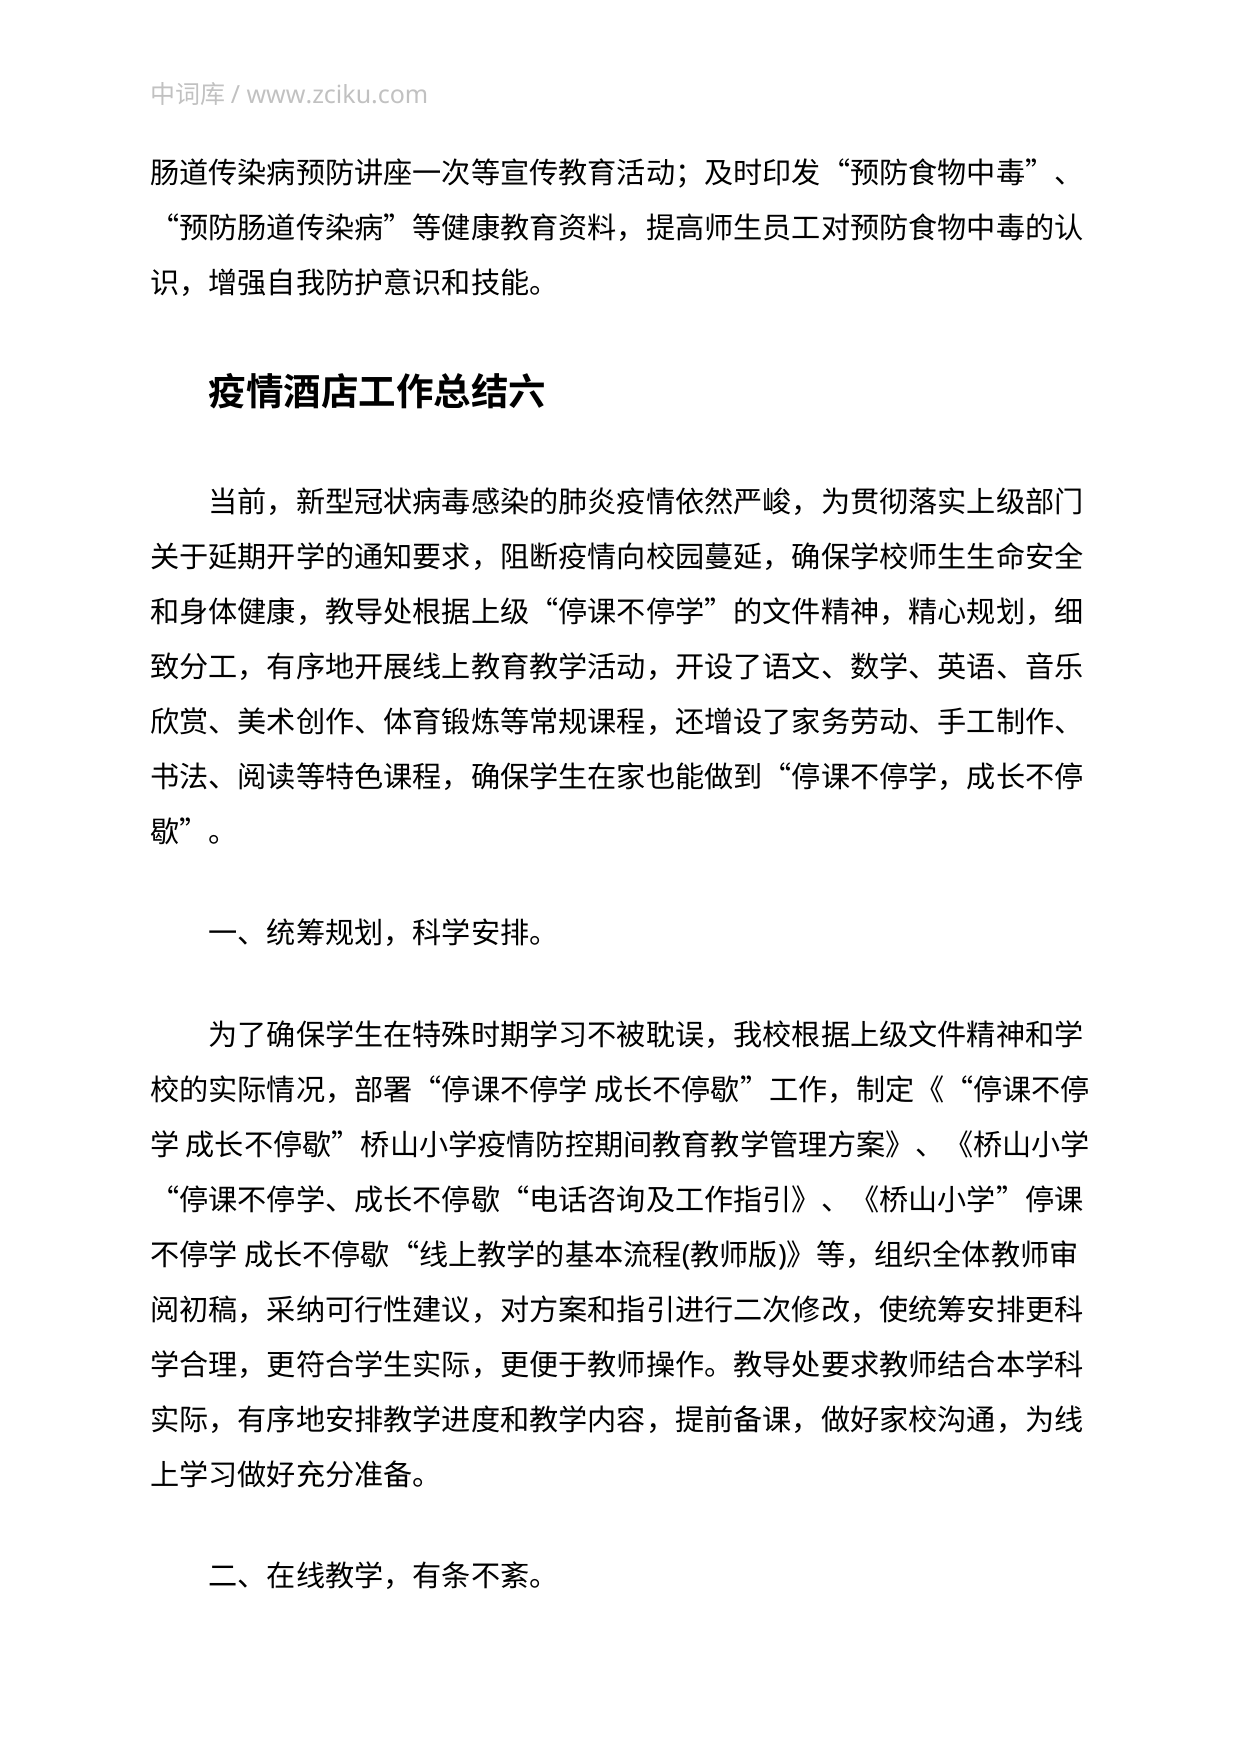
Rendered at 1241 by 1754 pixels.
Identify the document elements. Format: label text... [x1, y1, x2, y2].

text 疫情酒店工作总结六 [150, 362, 1090, 416]
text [150, 150, 1090, 302]
text 为了确保学生在特殊时期学习不被耽误，我校根据上级文件精神和学校的实际情况，部署“停课不停学 成长不停歇”工作，制定《“停课不停学 成长不停歇”桥山小学疫情防控期间教育教学管理方案》、《桥山小学“停课不停学、成长不停歇“电话咨询及工作指引》、《桥山小学”停课不停学 成长不停歇“线上教学的基本流程(教师版)》等，组织全体教师审阅初稿，采纳可行性建议，对方案和指引进行二次修改，使统筹安排更科学合理，更符合学生实际，更便于教师操作。教导处要求教师结合本学科实际，有序地安排教学进度和教学内容，提前备课，做好家校沟通，为线上学习做好充分准备。 [150, 1012, 1090, 1493]
text 当前，新型冠状病毒感染的肺炎疫情依然严峻，为贯彻落实上级部门关于延期开学的通知要求，阻断疫情向校园蔓延，确保学校师生生命安全和身体健康，教导处根据上级“停课不停学”的文件精神，精心规划，细致分工，有序地开展线上教育教学活动，开设了语文、数学、英语、音乐欣赏、美术创作、体育锻炼等常规课程，还增设了家务劳动、手工制作、书法、阅读等特色课程，确保学生在家也能做到“停课不停学，成长不停歇”。 [150, 479, 1090, 851]
text 二、在线教学，有条不紊。 [150, 1553, 1090, 1595]
text 一、统筹规划，科学安排。 [150, 910, 1090, 952]
